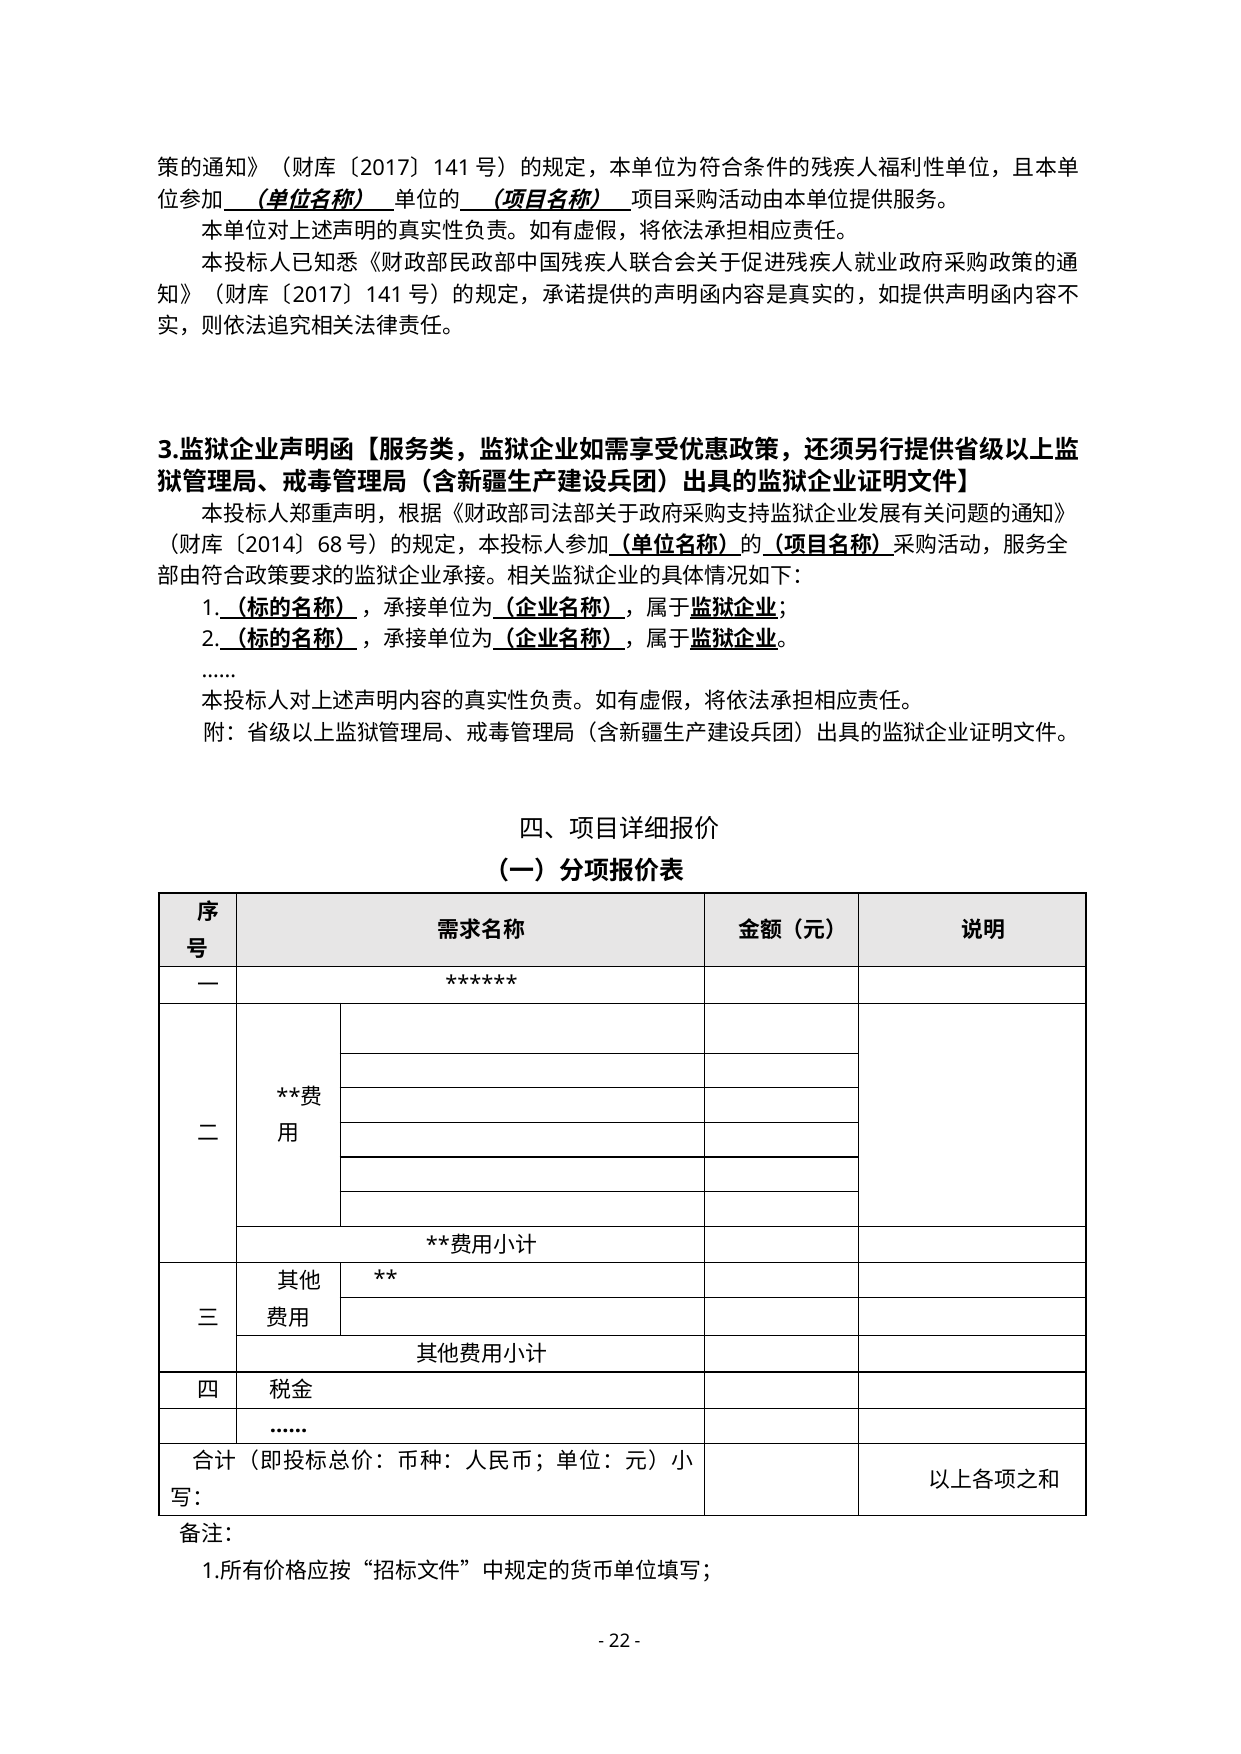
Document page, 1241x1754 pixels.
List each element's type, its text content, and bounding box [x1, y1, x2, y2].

table_cell [705, 1004, 858, 1053]
table_cell [705, 967, 858, 1003]
table_cell [341, 1192, 704, 1226]
text 2. （标的名称） ，承接单位为（企业名称），属于监狱企业。 [158, 621, 1081, 653]
table_cell [160, 1409, 236, 1442]
text 四、项目详细报价 [158, 809, 1081, 845]
text 备注： [158, 1516, 1081, 1548]
table_cell [705, 1123, 858, 1156]
table_cell [341, 1004, 704, 1053]
table_header 说明 [859, 894, 1085, 966]
text 本投标人已知悉《财政部民政部中国残疾人联合会关于促进残疾人就业政府采购政策的通知》（财库〔2017〕141号）的规定，承诺提供的声明函内容是真实的，如提供声明函内容不实，则依法追究相关法律责任。 [158, 245, 1081, 340]
table_cell 四 [160, 1373, 236, 1408]
table_cell 以上各项之和 [859, 1444, 1085, 1515]
table_cell ** [341, 1263, 704, 1297]
table_cell ****** [237, 967, 704, 1003]
text 本投标人对上述声明内容的真实性负责。如有虚假，将依法承担相应责任。 [158, 684, 1081, 715]
table_header 需求名称 [237, 894, 704, 966]
table_cell [705, 1409, 858, 1442]
table_cell [705, 1298, 858, 1335]
table_cell [705, 1054, 858, 1087]
text 附：省级以上监狱管理局、戒毒管理局（含新疆生产建设兵团）出具的监狱企业证明文件。 [158, 715, 1081, 746]
text 1. （标的名称） ，承接单位为（企业名称），属于监狱企业； [158, 590, 1081, 621]
table_cell [705, 1336, 858, 1371]
table_cell [859, 1263, 1085, 1297]
table_cell 二 [160, 1004, 236, 1262]
text …… [158, 653, 1081, 684]
table_cell [859, 1004, 1085, 1226]
table_cell …… [237, 1409, 704, 1442]
table_cell 一 [160, 967, 236, 1003]
table_cell **费用小计 [237, 1227, 704, 1262]
table_cell 其他费用小计 [237, 1336, 704, 1371]
table_cell 合计（即投标总价：币种：人民币；单位：元）小写： [160, 1444, 704, 1515]
table_cell [859, 1409, 1085, 1442]
table_cell [705, 1444, 858, 1515]
table_cell 三 [160, 1263, 236, 1371]
text 本单位对上述声明的真实性负责。如有虚假，将依法承担相应责任。 [158, 213, 1081, 245]
table_cell 税金 [237, 1373, 704, 1408]
text 1.所有价格应按“招标文件”中规定的货币单位填写； [158, 1553, 1081, 1584]
table_cell 其他费用 [237, 1263, 340, 1335]
table_cell [705, 1088, 858, 1122]
text 3.监狱企业声明函【服务类，监狱企业如需享受优惠政策，还须另行提供省级以上监狱管理局、戒毒管理局（含新疆生产建设兵团）出具的监狱企业证明文件】 [158, 434, 1081, 496]
table_header 金额（元） [705, 894, 858, 966]
table_cell [341, 1158, 704, 1191]
table_cell [859, 1336, 1085, 1371]
text （一）分项报价表 [158, 851, 1081, 887]
table_cell [705, 1227, 858, 1262]
table_cell [341, 1054, 704, 1087]
table_cell [341, 1123, 704, 1156]
text 本投标人郑重声明，根据《财政部司法部关于政府采购支持监狱企业发展有关问题的通知》（财库〔2014〕68号）的规定，本投标人参加（单位名称）的（项目名称）采购活动，服务全部由符合政策要求的监狱企业承接。相关监狱企业的具体情况如下： [158, 496, 1081, 590]
table_cell [705, 1263, 858, 1297]
table_cell [341, 1298, 704, 1335]
table_cell [859, 967, 1085, 1003]
table_header 序号 [160, 894, 236, 966]
table_cell [705, 1373, 858, 1408]
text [158, 150, 1081, 213]
table_cell [859, 1373, 1085, 1408]
table_cell [859, 1227, 1085, 1262]
table_cell [341, 1088, 704, 1122]
table_cell [705, 1192, 858, 1226]
table_cell [705, 1158, 858, 1191]
table_cell [859, 1298, 1085, 1335]
table_cell **费用 [237, 1004, 340, 1226]
